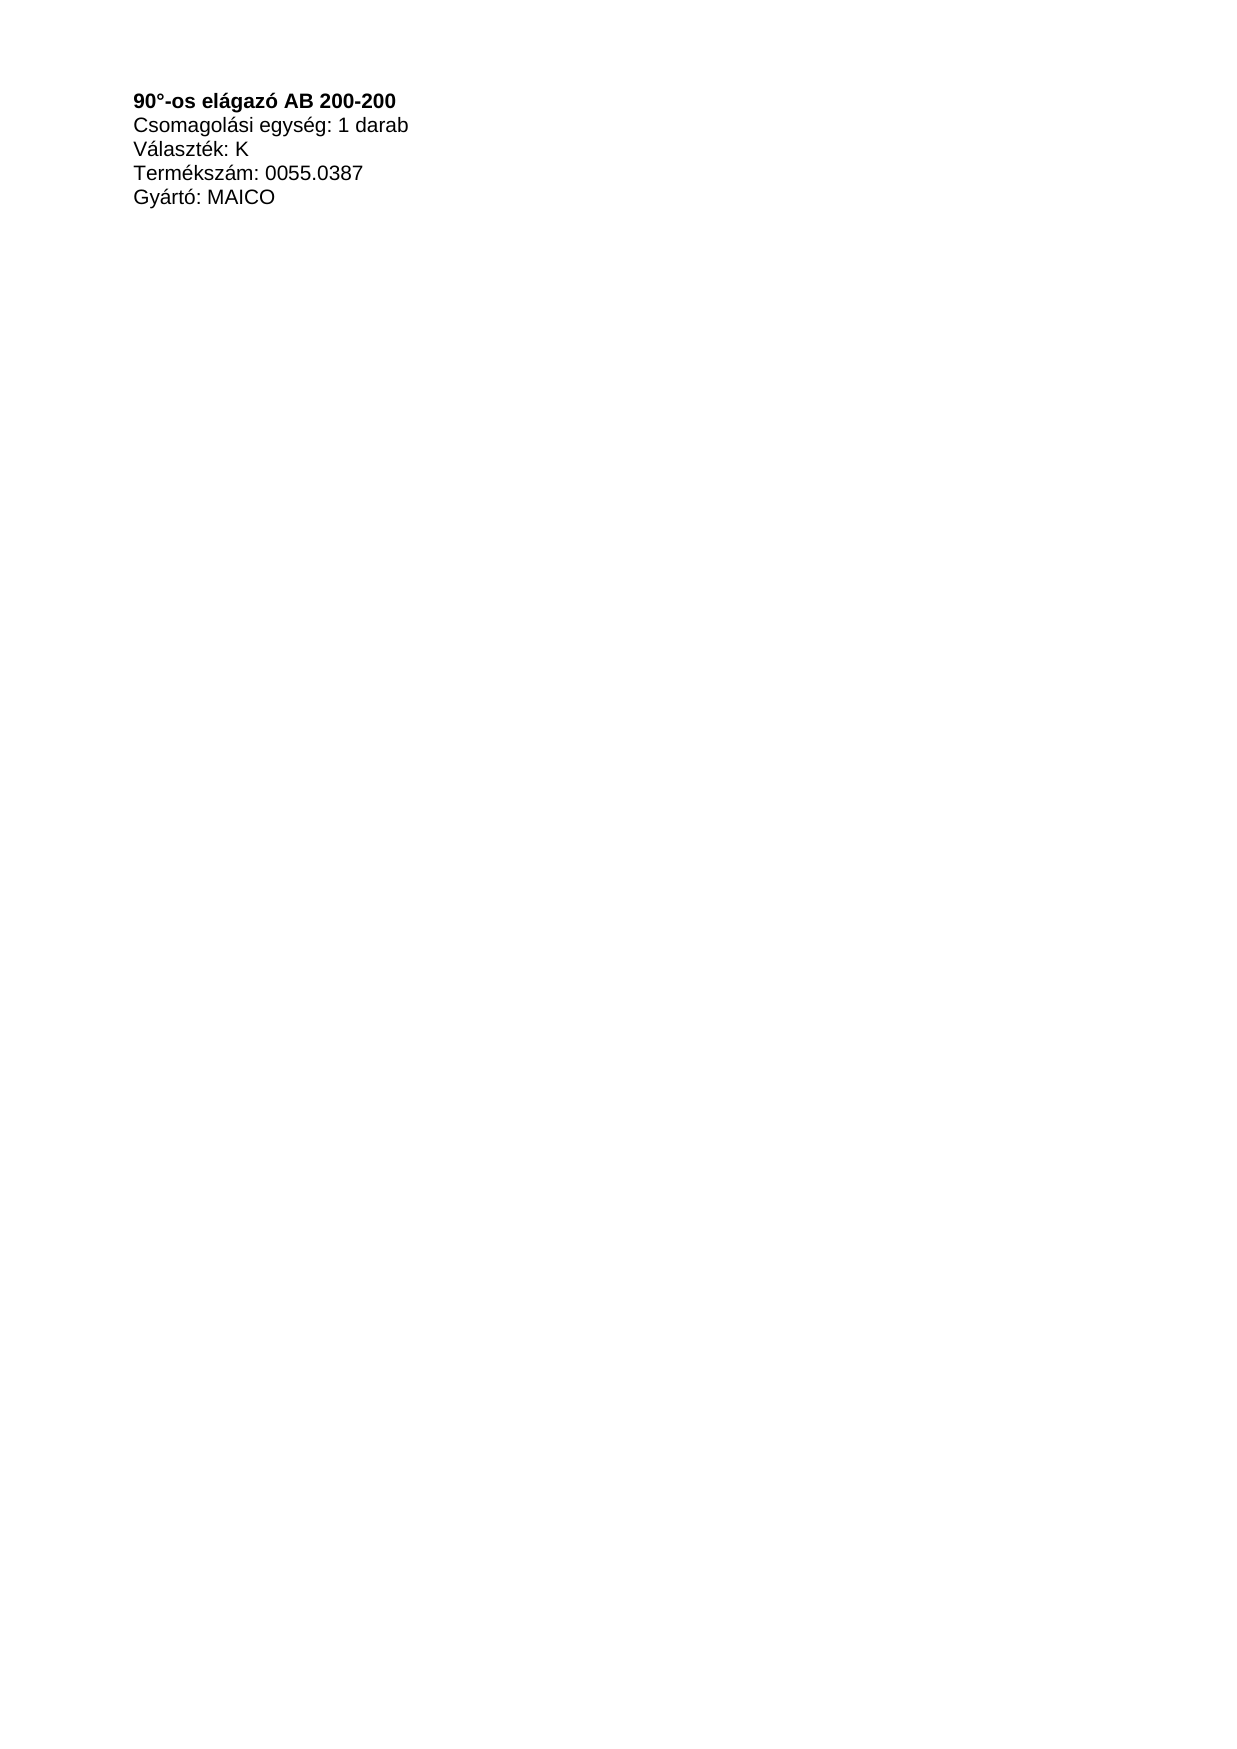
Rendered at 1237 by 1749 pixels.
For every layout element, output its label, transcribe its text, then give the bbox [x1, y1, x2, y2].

text 90°-os elágazó AB 200-200Csomagolási egység: 1 darabVálaszték: K Termékszám: 0055.0387Gyártó: MAICO [133, 89, 1148, 208]
